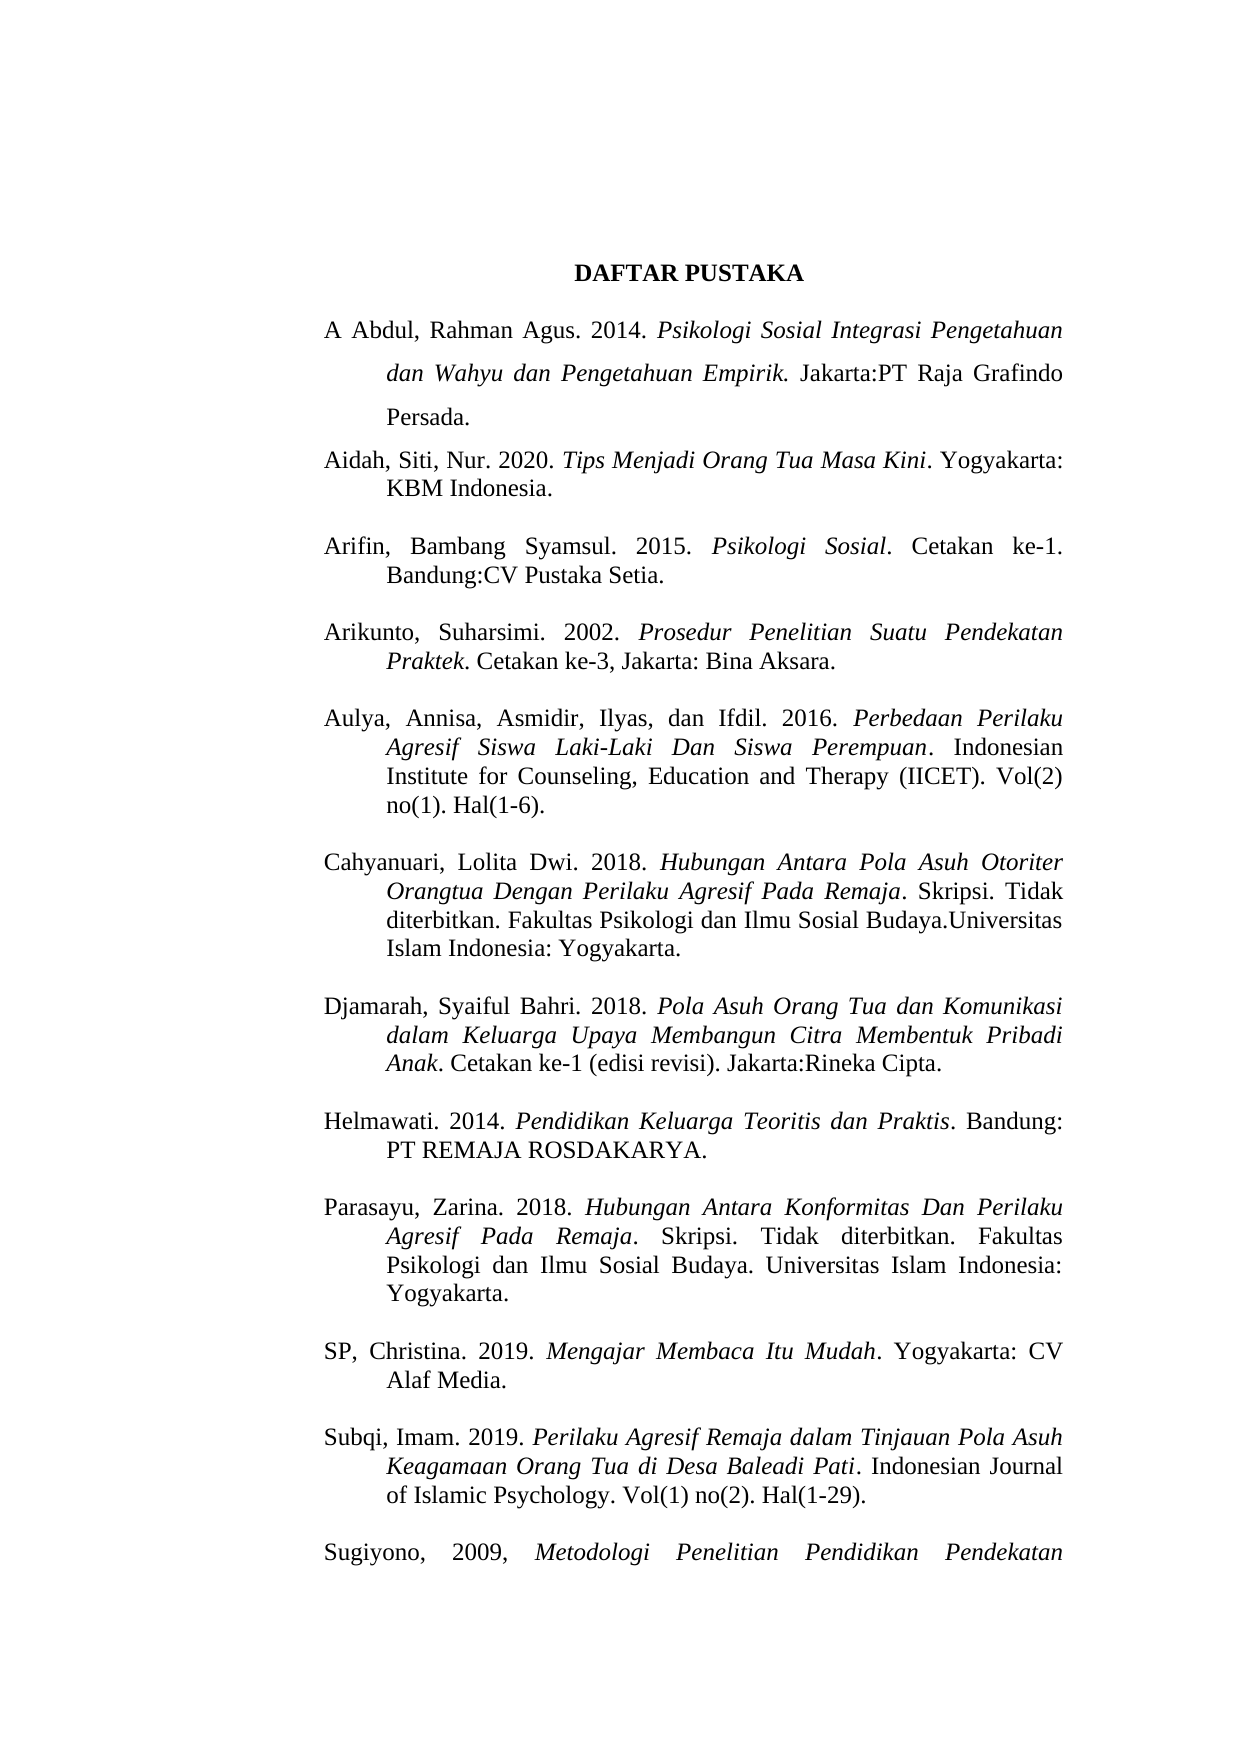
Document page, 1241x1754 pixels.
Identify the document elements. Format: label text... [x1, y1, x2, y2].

text Helmawati. 2014. Pendidikan Keluarga Teoritis dan Praktis. Bandung: PT REMAJA ROSDAKARYA. [324, 1106, 1063, 1163]
text A Abdul, Rahman Agus. 2014. Psikologi Sosial Integrasi Pengetahuan dan Wahyu dan Pengetahuan Empirik. Jakarta:PT Raja Grafindo Persada. [324, 315, 1063, 430]
text Cahyanuari, Lolita Dwi. 2018. Hubungan Antara Pola Asuh Otoriter Orangtua Dengan Perilaku Agresif Pada Remaja. Skripsi. Tidak diterbitkan. Fakultas Psikologi dan Ilmu Sosial Budaya.Universitas Islam Indonesia: Yogyakarta. [324, 847, 1063, 962]
text Aidah, Siti, Nur. 2020. Tips Menjadi Orang Tua Masa Kini. Yogyakarta: KBM Indonesia. [324, 445, 1063, 502]
text Subqi, Imam. 2019. Perilaku Agresif Remaja dalam Tinjauan Pola Asuh Keagamaan Orang Tua di Desa Baleadi Pati. Indonesian Journal of Islamic Psychology. Vol(1) no(2). Hal(1-29). [324, 1422, 1063, 1508]
text Aulya, Annisa, Asmidir, Ilyas, dan Ifdil. 2016. Perbedaan Perilaku Agresif Siswa Laki-Laki Dan Siswa Perempuan. Indonesian Institute for Counseling, Education and Therapy (IICET). Vol(2) no(1). Hal(1-6). [324, 703, 1063, 818]
text Arifin, Bambang Syamsul. 2015. Psikologi Sosial. Cetakan ke-1. Bandung:CV Pustaka Setia. [324, 531, 1063, 588]
text SP, Christina. 2019. Mengajar Membaca Itu Mudah. Yogyakarta: CV Alaf Media. [324, 1336, 1063, 1393]
text Parasayu, Zarina. 2018. Hubungan Antara Konformitas Dan Perilaku Agresif Pada Remaja. Skripsi. Tidak diterbitkan. Fakultas Psikologi dan Ilmu Sosial Budaya. Universitas Islam Indonesia: Yogyakarta. [324, 1192, 1063, 1307]
text Djamarah, Syaiful Bahri. 2018. Pola Asuh Orang Tua dan Komunikasi dalam Keluarga Upaya Membangun Citra Membentuk Pribadi Anak. Cetakan ke-1 (edisi revisi). Jakarta:Rineka Cipta. [324, 991, 1063, 1077]
text Arikunto, Suharsimi. 2002. Prosedur Penelitian Suatu Pendekatan Praktek. Cetakan ke-3, Jakarta: Bina Aksara. [324, 617, 1063, 675]
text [324, 1537, 1063, 1566]
subtitle DAFTAR PUSTAKA [369, 258, 1009, 286]
